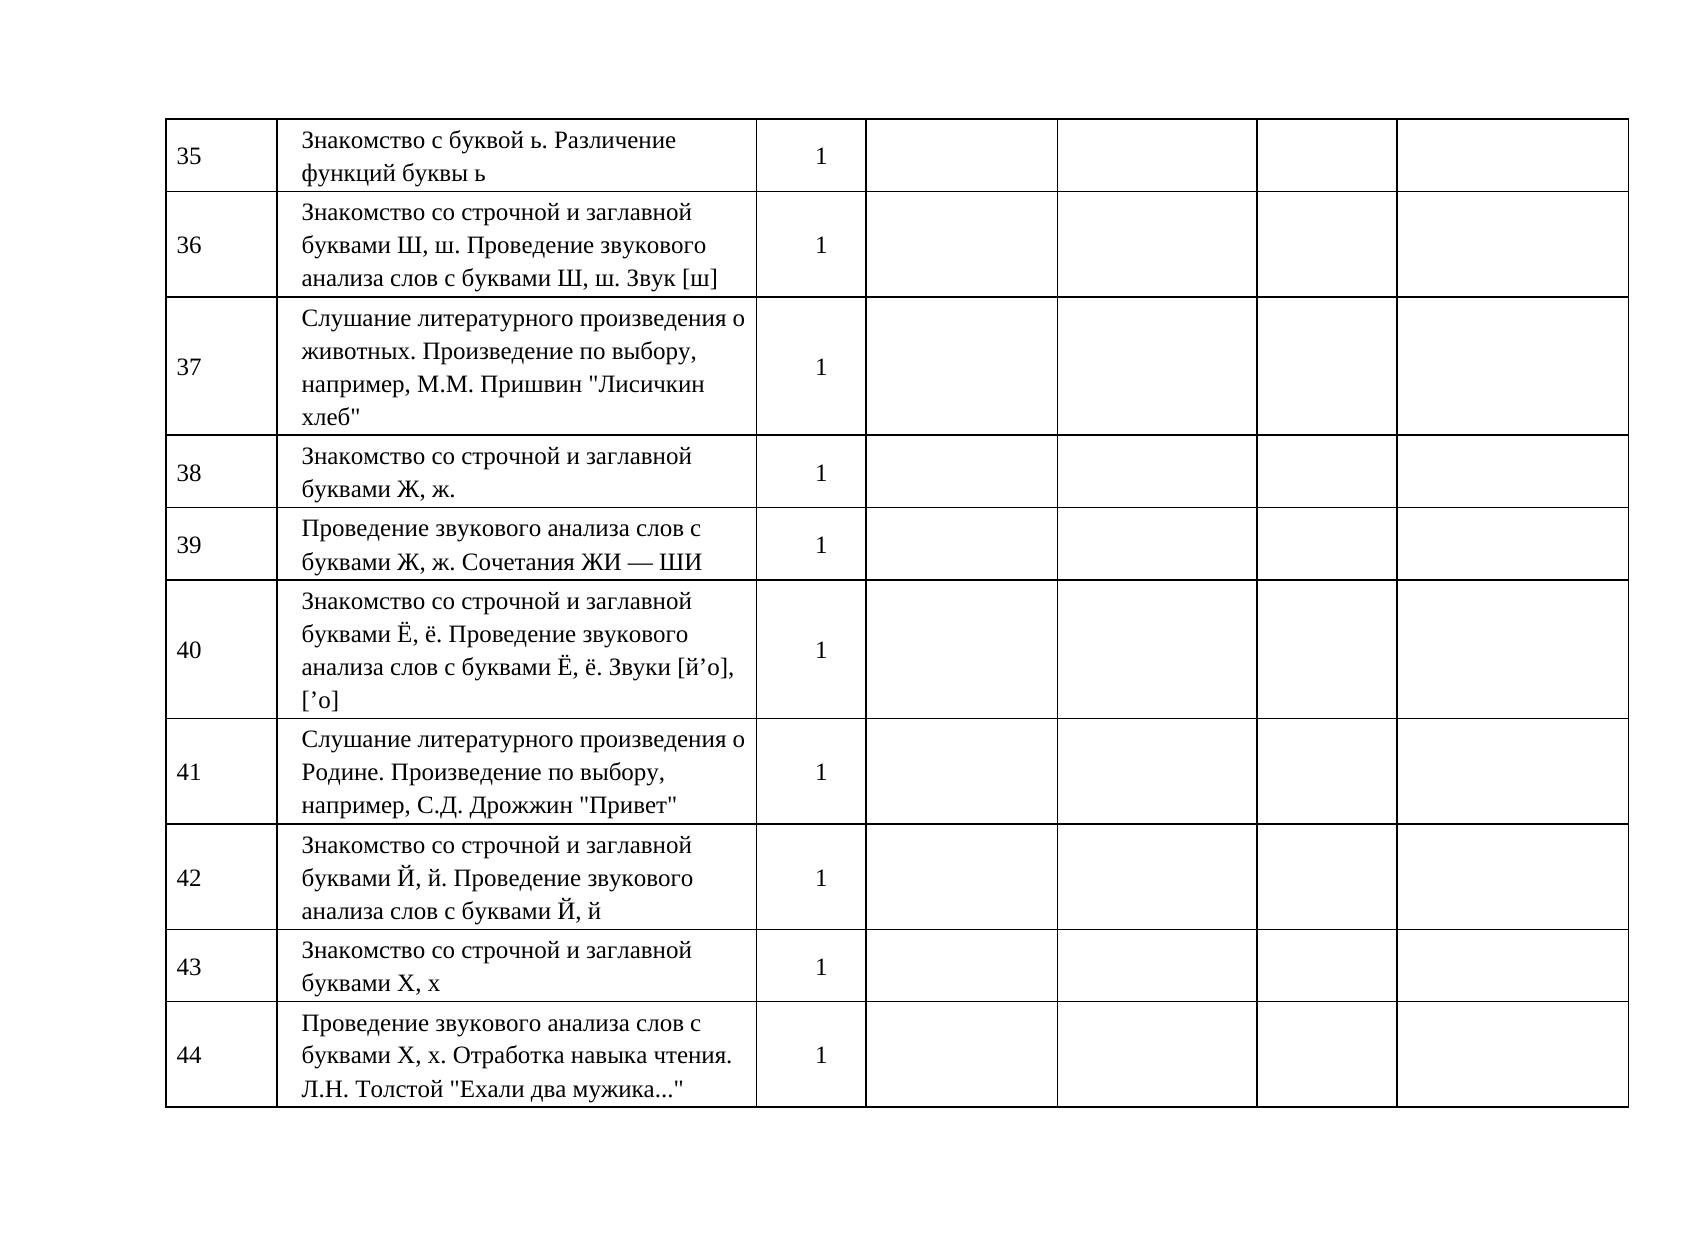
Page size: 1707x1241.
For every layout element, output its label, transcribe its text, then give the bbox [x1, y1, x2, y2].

table_cell [1058, 298, 1256, 434]
table_cell [867, 298, 1057, 434]
table_cell [1058, 120, 1256, 191]
table_cell [867, 508, 1057, 579]
table_cell 1 [757, 581, 865, 718]
table_cell 1 [757, 825, 865, 928]
table_cell [1058, 930, 1256, 1001]
table_cell [1398, 192, 1628, 296]
table_cell [1398, 825, 1628, 928]
table_cell [1258, 930, 1396, 1001]
table_cell [1398, 298, 1628, 434]
table_cell Знакомство со строчной и заглавной буквами Й, й. Проведение звукового анализа слов с буквами Й, й [278, 825, 756, 928]
table_cell [867, 825, 1057, 928]
table_cell [1258, 581, 1396, 718]
table_cell [867, 581, 1057, 718]
table_cell 42 [167, 825, 276, 928]
table_cell 1 [757, 436, 865, 507]
table_cell [1398, 581, 1628, 718]
table_cell [1398, 719, 1628, 823]
table_cell [1258, 436, 1396, 507]
table_cell [1258, 120, 1396, 191]
table_cell 1 [757, 192, 865, 296]
table_cell [1398, 120, 1628, 191]
table_cell 1 [757, 120, 865, 191]
table_cell 1 [757, 930, 865, 1001]
table_cell 44 [167, 1002, 276, 1106]
table_cell [867, 436, 1057, 507]
table_cell Знакомство со строчной и заглавной буквами Ш, ш. Проведение звукового анализа слов с буквами Ш, ш. Звук [ш] [278, 192, 756, 296]
table_cell 39 [167, 508, 276, 579]
table_cell [1058, 192, 1256, 296]
table_cell 43 [167, 930, 276, 1001]
table_cell Слушание литературного произведения о животных. Произведение по выбору, например, М.М. Пришвин "Лисичкин хлеб" [278, 298, 756, 434]
table_cell Проведение звукового анализа слов с буквами Ж, ж. Сочетания ЖИ — ШИ [278, 508, 756, 579]
table_cell 35 [167, 120, 276, 191]
table_cell 1 [757, 1002, 865, 1106]
table_cell [1258, 298, 1396, 434]
table_cell [1058, 719, 1256, 823]
table_cell Слушание литературного произведения о Родине. Произведение по выбору, например, С.Д. Дрожжин "Привет" [278, 719, 756, 823]
table_cell Знакомство со строчной и заглавной буквами Х, х [278, 930, 756, 1001]
table_cell [867, 120, 1057, 191]
table_cell [1258, 192, 1396, 296]
table_cell [867, 1002, 1057, 1106]
table_cell [1398, 1002, 1628, 1106]
table_cell [1398, 436, 1628, 507]
table_cell 41 [167, 719, 276, 823]
table_cell Проведение звукового анализа слов с буквами Х, х. Отработка навыка чтения. Л.Н. Толстой "Ехали два мужика..." [278, 1002, 756, 1106]
table_cell 38 [167, 436, 276, 507]
table_cell [1058, 825, 1256, 928]
table_cell [867, 930, 1057, 1001]
table_cell [1058, 581, 1256, 718]
table_cell [1058, 508, 1256, 579]
table_cell [1258, 825, 1396, 928]
table_cell [867, 192, 1057, 296]
table_cell [1398, 508, 1628, 579]
table_cell [1258, 1002, 1396, 1106]
table_cell 1 [757, 508, 865, 579]
table_cell [1258, 508, 1396, 579]
table_cell 1 [757, 719, 865, 823]
table_cell 1 [757, 298, 865, 434]
table_cell [1258, 719, 1396, 823]
table_cell 37 [167, 298, 276, 434]
table_cell [1058, 1002, 1256, 1106]
table_cell [1058, 436, 1256, 507]
table_cell Знакомство с буквой ь. Различение функций буквы ь [278, 120, 756, 191]
table_cell [867, 719, 1057, 823]
table_cell Знакомство со строчной и заглавной буквами Ё, ё. Проведение звукового анализа слов с буквами Ё, ё. Звуки [й’о], [’о] [278, 581, 756, 718]
table_cell 40 [167, 581, 276, 718]
table_cell Знакомство со строчной и заглавной буквами Ж, ж. [278, 436, 756, 507]
table_cell 36 [167, 192, 276, 296]
table_cell [1398, 930, 1628, 1001]
